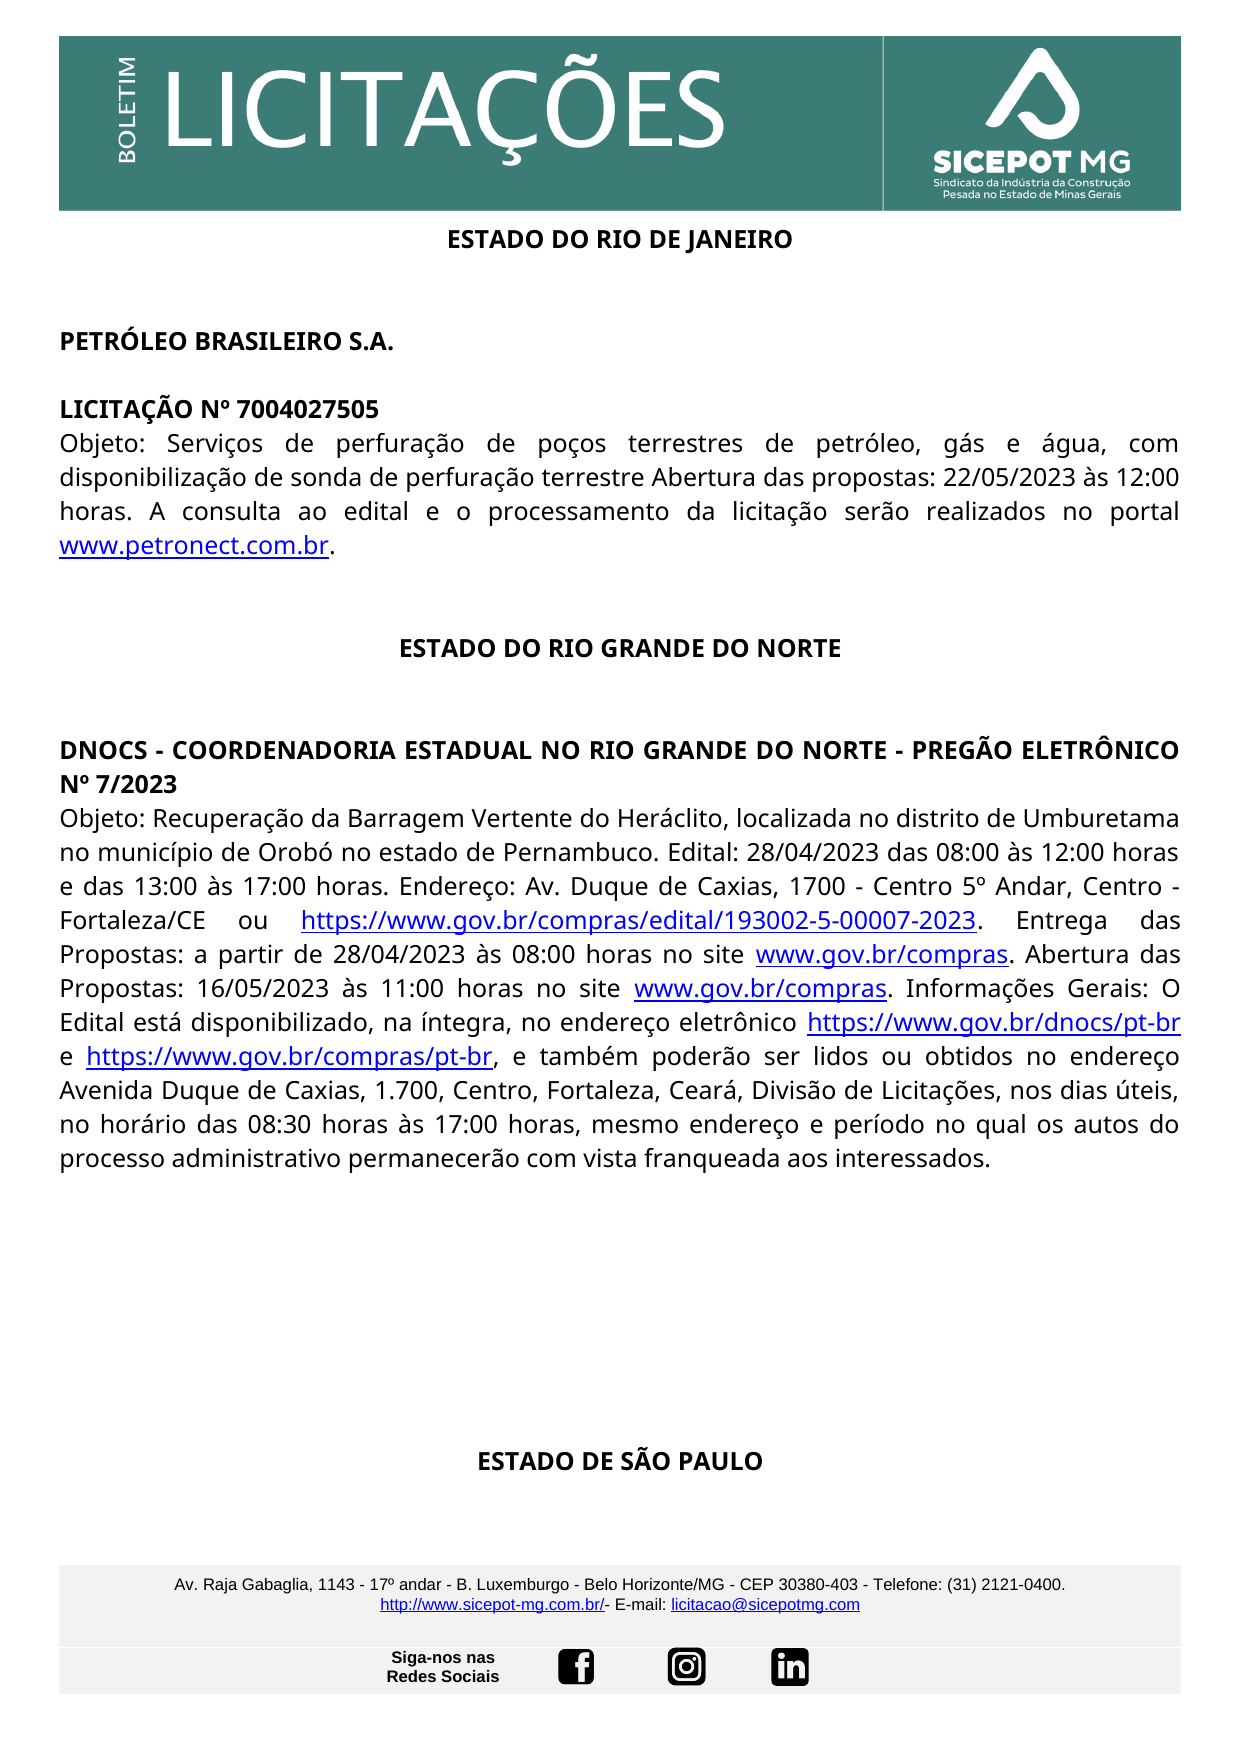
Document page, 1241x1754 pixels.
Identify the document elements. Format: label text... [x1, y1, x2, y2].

text PETRÓLEO BRASILEIRO S.A. [59, 324, 1181, 358]
text ESTADO DE SÃO PAULO [59, 1443, 1181, 1477]
text Objeto: Serviços de perfuração de poços terrestres de petróleo, gás e água, com disponibilização de sonda de perfuração terrestre Abertura das propostas: 22/05/2023 às 12:00 horas. A consulta ao edital e o processamento da licitação serão realizados no portal www.petronect.com.br. [59, 426, 1181, 562]
text LICITAÇÃO Nº 7004027505 [59, 392, 1181, 426]
text ESTADO DO RIO GRANDE DO NORTE [59, 630, 1181, 664]
picture [771, 1648, 809, 1686]
text DNOCS - COORDENADORIA ESTADUAL NO RIO GRANDE DO NORTE - PREGÃO ELETRÔNICO Nº 7/2023 [59, 732, 1181, 801]
text ESTADO DO RIO DE JANEIRO [59, 221, 1181, 256]
text Objeto: Recuperação da Barragem Vertente do Heráclito, localizada no distrito de Umburetama no município de Orobó no estado de Pernambuco. Edital: 28/04/2023 das 08:00 às 12:00 horas e das 13:00 às 17:00 horas. Endereço: Av. Duque de Caxias, 1700 - Centro 5º Andar, Centro - Fortaleza/CE ou https://www.gov.br/compras/edital/193002-5-00007-2023. Entrega das Propostas: a partir de 28/04/2023 às 08:00 horas no site www.gov.br/compras. Abertura das Propostas: 16/05/2023 às 11:00 horas no site www.gov.br/compras. Informações Gerais: O Edital está disponibilizado, na íntegra, no endereço eletrônico https://www.gov.br/dnocs/pt-br e https://www.gov.br/compras/pt-br, e também poderão ser lidos ou obtidos no endereço Avenida Duque de Caxias, 1.700, Centro, Fortaleza, Ceará, Divisão de Licitações, nos dias úteis, no horário das 08:30 horas às 17:00 horas, mesmo endereço e período no qual os autos do processo administrativo permanecerão com vista franqueada aos interessados. [59, 801, 1181, 1175]
picture [557, 1648, 594, 1685]
picture [667, 1647, 706, 1686]
picture [59, 36, 1181, 211]
